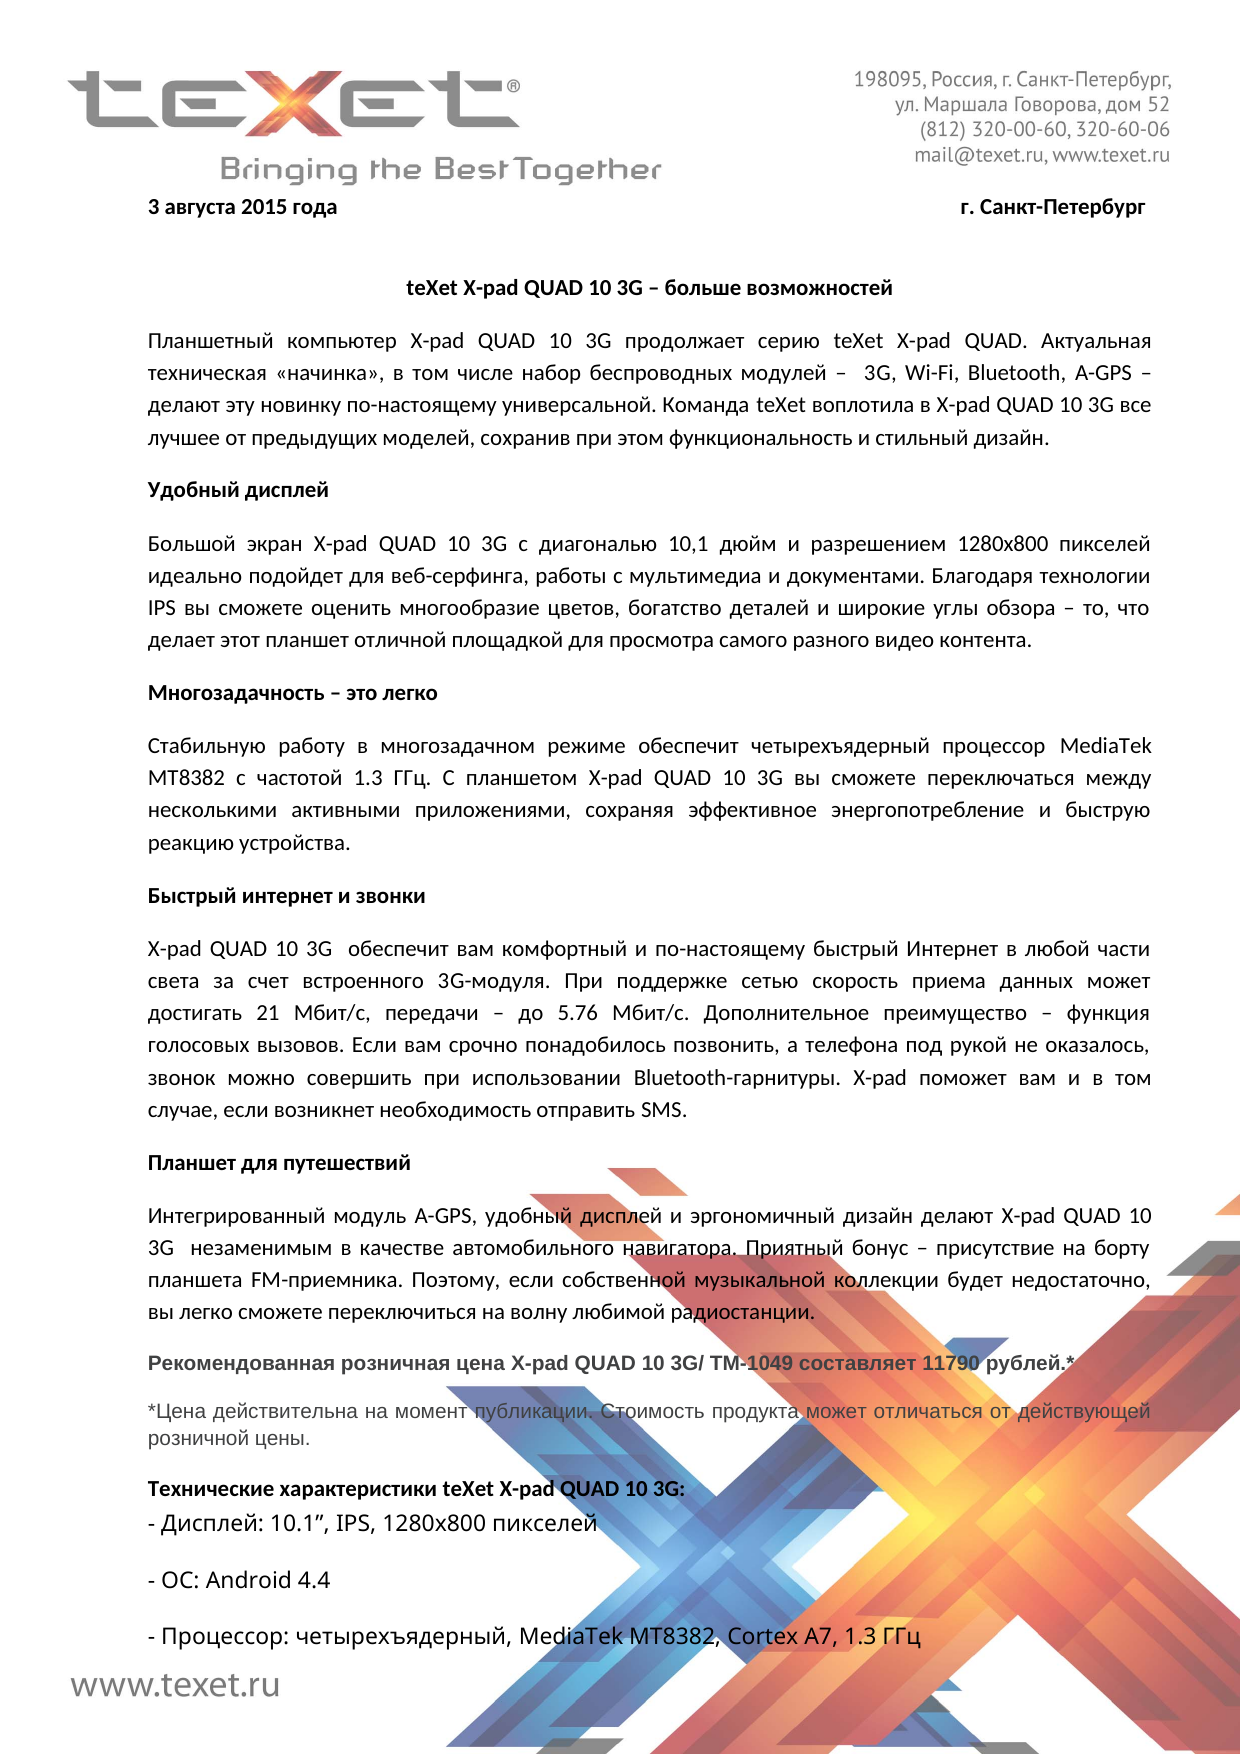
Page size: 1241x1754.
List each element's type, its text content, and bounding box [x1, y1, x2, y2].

text teXet X-pad QUAD 10 3G – больше возможностей [148, 273, 1152, 301]
picture [0, 5, 1240, 1754]
text Интегрированный модуль A-GPS, удобный дисплей и эргономичный дизайн делают X-pad QUAD 10 3G незаменимым в качестве автомобильного навигатора. Приятный бонус – присутствие на борту планшета FM-приемника. Поэтому, если собственной музыкальной коллекции будет недостаточно, вы легко сможете переключиться на волну любимой радиостанции. [148, 1201, 1152, 1325]
text Многозадачность – это легко [148, 678, 1152, 706]
text Быстрый интернет и звонки [148, 881, 1152, 909]
text Удобный дисплей [148, 476, 1152, 504]
text - Процессор: четырехъядерный, MediaTek MT8382, Cortex A7, 1.3 ГГц [148, 1620, 1152, 1652]
text Планшетный компьютер X-pad QUAD 10 3G продолжает серию teXet X-pad QUAD. Актуальная техническая «начинка», в том числе набор беспроводных модулей – 3G, Wi-Fi, Bluetooth, A-GPS – делают эту новинку по-настоящему универсальной. Команда teXet воплотила в X-pad QUAD 10 3G все лучшее от предыдущих моделей, сохранив при этом функциональность и стильный дизайн. [148, 326, 1152, 451]
text - ОС: Android 4.4 [148, 1563, 1152, 1595]
text Рекомендованная розничная цена X-pad QUAD 10 3G/ ТМ-1049 составляет 11790 рублей.* [148, 1350, 1152, 1374]
text - Дисплей: 10.1”, IPS, 1280x800 пикселей [148, 1507, 1152, 1538]
text X-pad QUAD 10 3G обеспечит вам комфортный и по-настоящему быстрый Интернет в любой части света за счет встроенного 3G-модуля. При поддержке сетью скорость приема данных может достигать 21 Мбит/с, передачи – до 5.76 Мбит/с. Дополнительное преимущество – функция голосовых вызовов. Если вам срочно понадобилось позвонить, а телефона под рукой не оказалось, звонок можно совершить при использовании Bluetooth-гарнитуры. X-pad поможет вам и в том случае, если возникнет необходимость отправить SMS. [148, 934, 1152, 1123]
text Большой экран X-pad QUAD 10 3G с диагональю 10,1 дюйм и разрешением 1280х800 пикселей идеально подойдет для веб-серфинга, работы с мультимедиа и документами. Благодаря технологии IPS вы сможете оценить многообразие цветов, богатство деталей и широкие углы обзора – то, что делает этот планшет отличной площадкой для просмотра самого разного видео контента. [148, 529, 1152, 653]
text Технические характеристики teXet X-pad QUAD 10 3G: [148, 1474, 1152, 1503]
text 3 августа 2015 года г. Санкт-Петербург [148, 192, 1152, 220]
text Планшет для путешествий [148, 1148, 1152, 1176]
text Стабильную работу в многозадачном режиме обеспечит четырехъядерный процессор MediaTek MT8382 с частотой 1.3 ГГц. С планшетом X-pad QUAD 10 3G вы сможете переключаться между несколькими активными приложениями, сохраняя эффективное энергопотребление и быструю реакцию устройства. [148, 731, 1152, 856]
text *Цена действительна на момент публикации. Стоимость продукта может отличаться от действующей розничной цены. [148, 1399, 1152, 1450]
